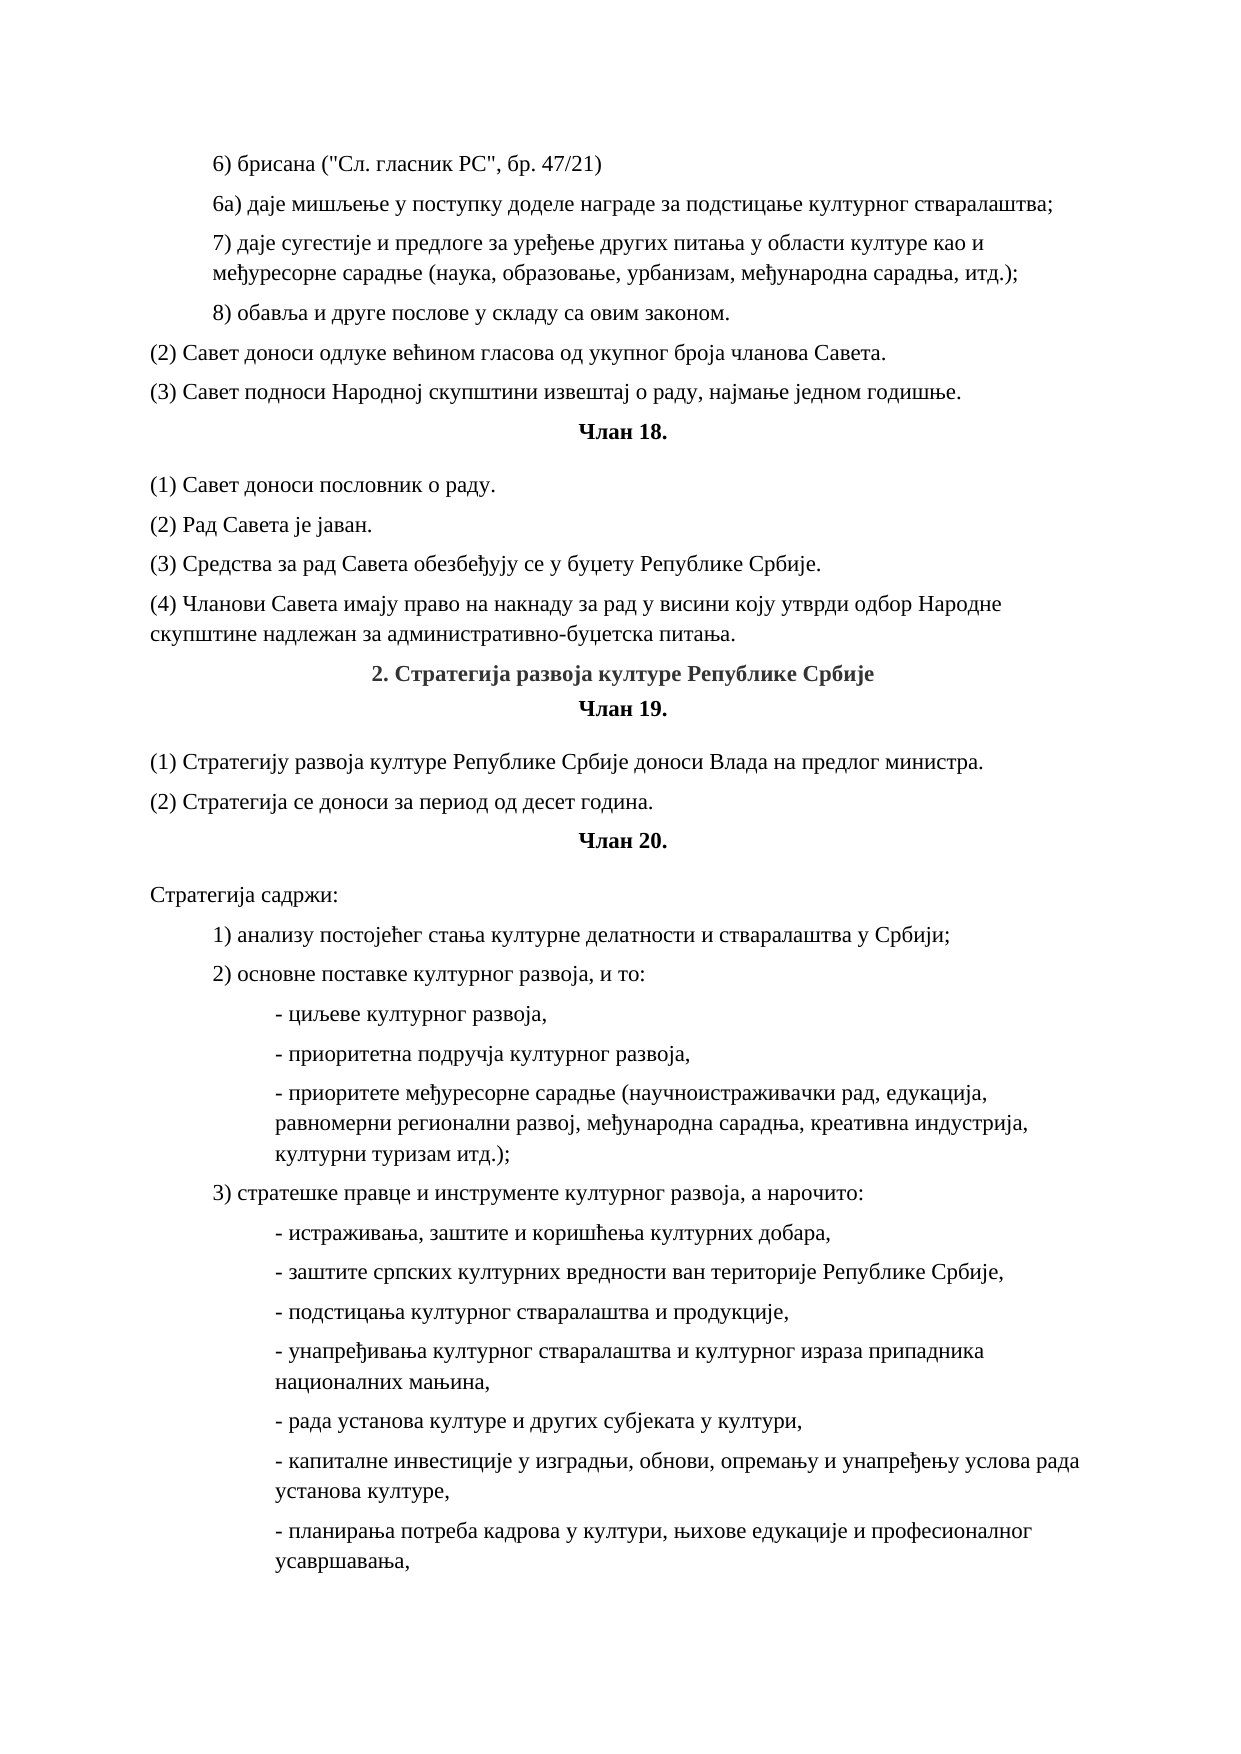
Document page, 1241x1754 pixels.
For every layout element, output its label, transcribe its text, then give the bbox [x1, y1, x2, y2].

text (3) Средства за рад Савета обезбеђују се у буџету Републике Србије. [150, 551, 1090, 577]
text - истраживања, заштите и коришћења културних добара, [275, 1219, 1090, 1245]
text 2) основне поставке културног развоја, и то: [212, 960, 1090, 987]
text (2) Савет доноси одлуке већином гласова од укупног броја чланова Савета. [150, 338, 1090, 365]
text - унапређивања културног стваралаштва и културног израза припадника националних мањина, [275, 1337, 1090, 1394]
text Члан 20. [150, 828, 1090, 854]
text 1) анализу постојећег стања културне делатности и стваралаштва у Србији; [212, 921, 1090, 947]
text - заштите српских културних вредности ван територије Републике Србије, [275, 1258, 1090, 1285]
text Стратегија садржи: [150, 881, 1090, 908]
text - планирања потреба кадрова у култури, њихове едукације и професионалног усавршавања, [275, 1517, 1090, 1573]
text Члан 19. [150, 695, 1090, 721]
text (1) Савет доноси пословник о раду. [150, 471, 1090, 498]
text - циљеве културног развоја, [275, 1000, 1090, 1026]
text 7) даје сугестије и предлоге за уређење других питања у области културе као и међуресорне сарадње (наука, образовање, урбанизам, међународна сарадња, итд.); [212, 229, 1090, 286]
text - капиталне инвестиције у изградњи, обнови, опремању и унапређењу услова рада установа културе, [275, 1447, 1090, 1503]
text 6) брисана ("Сл. гласник РС", бр. 47/21) [212, 150, 1090, 176]
text Члан 18. [150, 418, 1090, 444]
text - приоритете међуресорне сарадње (научноистраживачки рад, едукација, равномерни регионални развој, међународна сарадња, креативна индустрија, културни туризам итд.); [275, 1079, 1090, 1166]
text (4) Чланови Савета имају право на накнаду за рад у висини коју утврди одбор Народне скупштине надлежан за административно-буџетска питања. [150, 590, 1090, 647]
text 2. Стратегија развоја културе Републике Србије [150, 660, 1090, 686]
text - рада установа културе и других субјеката у култури, [275, 1407, 1090, 1434]
text 3) стратешке правце и инструменте културног развоја, а нарочито: [212, 1179, 1090, 1206]
text 8) обавља и друге послове у складу са овим законом. [212, 299, 1090, 325]
text - подстицања културног стваралаштва и продукције, [275, 1298, 1090, 1324]
text (2) Стратегија се доноси за период од десет година. [150, 788, 1090, 814]
text 6а) даје мишљење у поступку доделе награде за подстицање културног стваралаштва; [212, 189, 1090, 216]
text - приоритетна подручја културног развоја, [275, 1039, 1090, 1066]
text (2) Рад Савета је јаван. [150, 511, 1090, 537]
text (3) Савет подноси Народној скупштини извештај о раду, најмање једном годишње. [150, 378, 1090, 404]
text (1) Стратегију развоја културе Републике Србије доноси Влада на предлог министра. [150, 748, 1090, 775]
